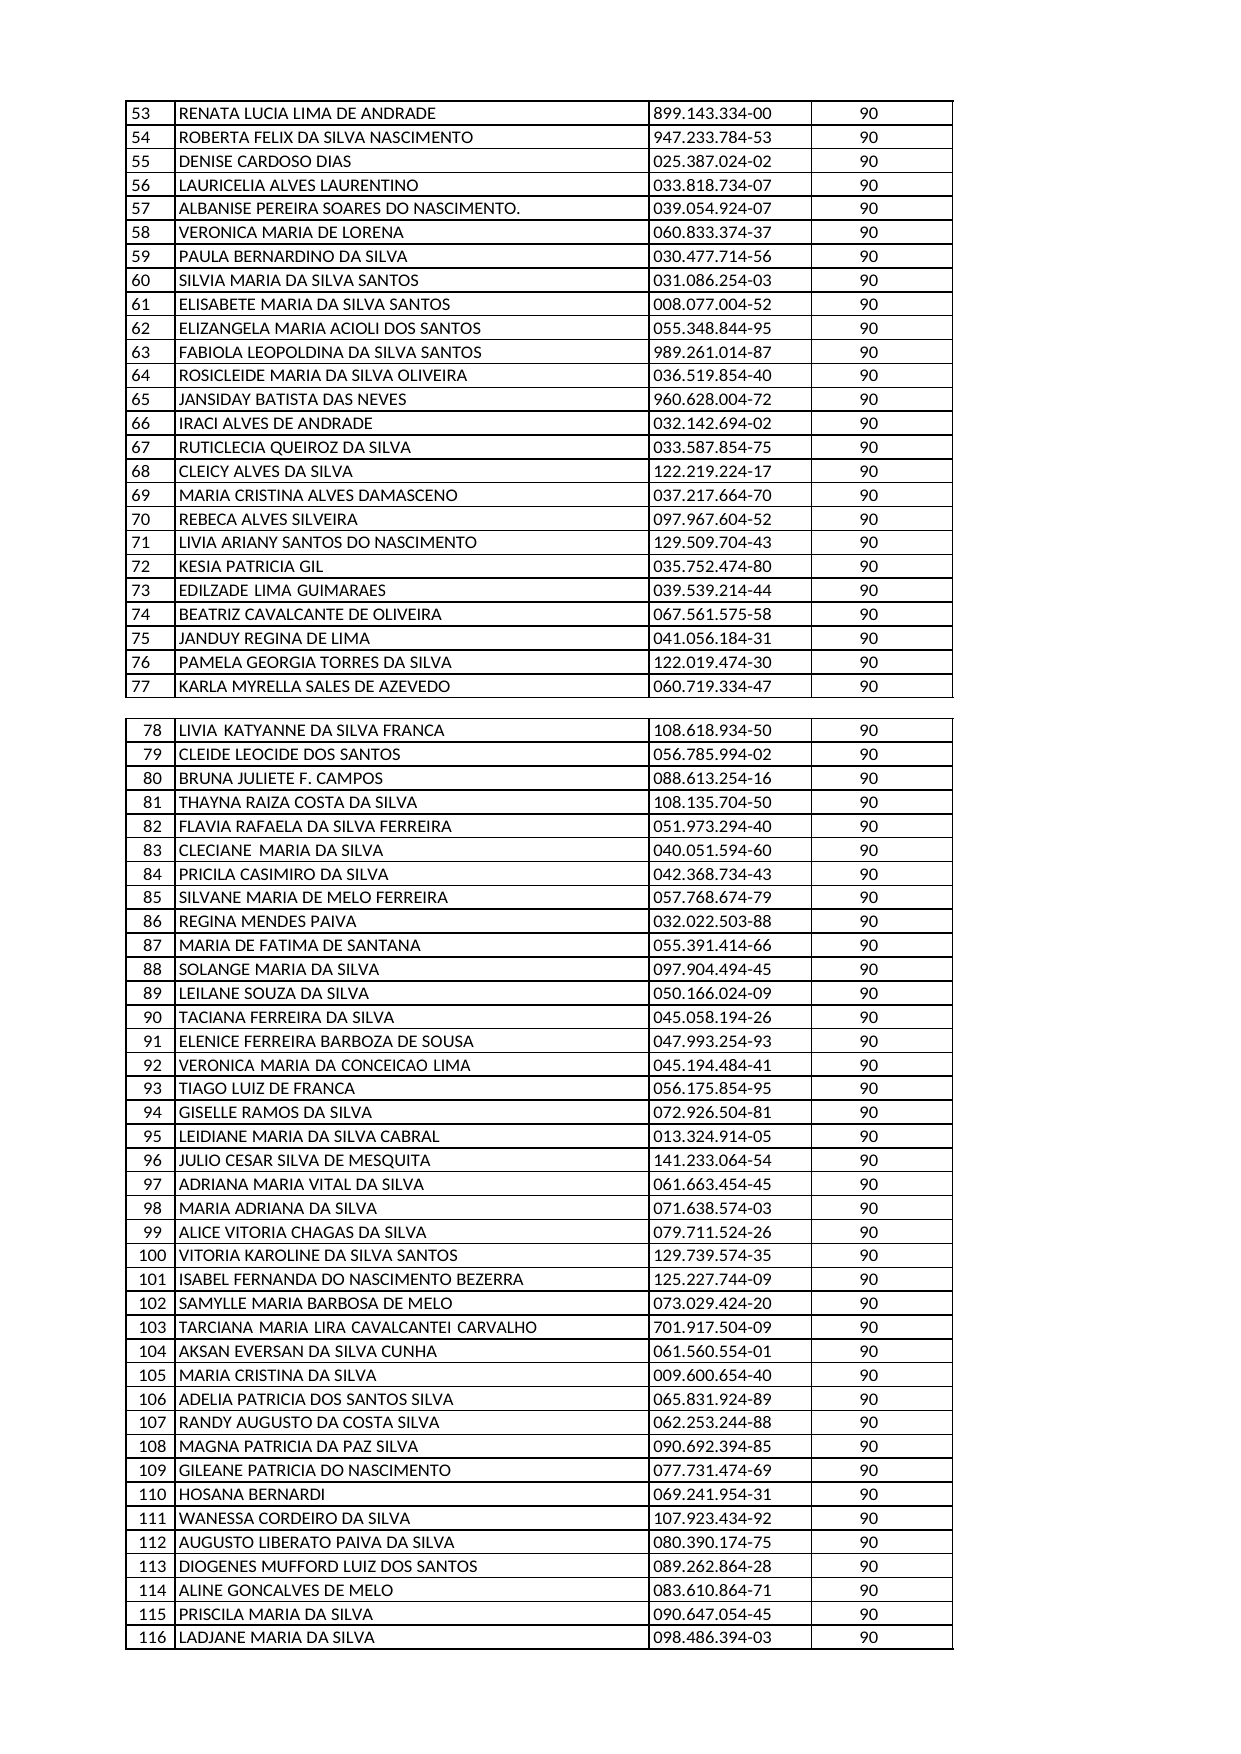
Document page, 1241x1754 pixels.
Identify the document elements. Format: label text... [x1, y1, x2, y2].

table_cell AUGUSTO LIBERATO PAIVA DA SILVA [176, 1531, 648, 1553]
table_cell 76 [127, 651, 174, 673]
table_cell 056.175.854-95 [650, 1077, 811, 1099]
table_cell VERONICA MARIA DA CONCEICAO LIMA [176, 1053, 648, 1075]
table_cell 025.387.024-02 [650, 149, 811, 172]
table_cell 097.904.494-45 [650, 958, 811, 980]
table_cell 90 [812, 1125, 952, 1147]
table_cell 90 [812, 1459, 952, 1481]
table_cell 79 [127, 743, 174, 765]
table_cell KESIA PATRICIA GIL [176, 555, 648, 577]
table_cell 039.539.214-44 [650, 579, 811, 601]
table_cell 90 [812, 1340, 952, 1362]
table_cell 90 [812, 1292, 952, 1314]
table_cell 90 [812, 1053, 952, 1075]
table_cell ALBANISE PEREIRA SOARES DO NASCIMENTO. [176, 197, 648, 219]
table_cell CLEIDE LEOCIDE DOS SANTOS [176, 743, 648, 765]
table_cell 90 [812, 1626, 952, 1648]
table_cell 97 [127, 1172, 174, 1195]
table_cell 056.785.994-02 [650, 743, 811, 765]
table_cell JANDUY REGINA DE LIMA [176, 627, 648, 649]
table_cell SILVANE MARIA DE MELO FERREIRA [176, 886, 648, 908]
table_cell 039.054.924-07 [650, 197, 811, 219]
table_cell 90 [812, 364, 952, 386]
table_cell 90 [812, 1507, 952, 1529]
table_cell 90 [812, 815, 952, 837]
table_cell 90 [812, 1531, 952, 1553]
table_cell 90 [812, 507, 952, 529]
table_cell 947.233.784-53 [650, 126, 811, 148]
table_cell 80 [127, 767, 174, 789]
table_cell 045.058.194-26 [650, 1006, 811, 1028]
table_cell 98 [127, 1196, 174, 1219]
table_cell TARCIANA MARIA LIRA CAVALCANTEI CARVALHO [176, 1316, 648, 1338]
table_cell 63 [127, 340, 174, 362]
table_cell DENISE CARDOSO DIAS [176, 149, 648, 172]
table_cell 92 [127, 1053, 174, 1075]
table_cell ROBERTA FELIX DA SILVA NASCIMENTO [176, 126, 648, 148]
table_cell 045.194.484-41 [650, 1053, 811, 1075]
table_cell 073.029.424-20 [650, 1292, 811, 1314]
table_cell 83 [127, 838, 174, 861]
table_cell 54 [127, 126, 174, 148]
table_cell 050.166.024-09 [650, 982, 811, 1004]
table_header 78 [127, 719, 174, 741]
table_cell 90 [812, 1554, 952, 1577]
table_cell 90 [812, 934, 952, 956]
table_cell 060.719.334-47 [650, 675, 811, 697]
table_cell 90 [812, 1316, 952, 1338]
table_cell 037.217.664-70 [650, 483, 811, 506]
table_cell 108.135.704-50 [650, 791, 811, 813]
table_cell 72 [127, 555, 174, 577]
table_cell 097.967.604-52 [650, 507, 811, 529]
table_cell 96 [127, 1149, 174, 1171]
table_cell 114 [127, 1578, 174, 1601]
table_cell 899.143.334-00 [650, 102, 811, 124]
table_cell 088.613.254-16 [650, 767, 811, 789]
table_cell 95 [127, 1125, 174, 1147]
table_cell 989.261.014-87 [650, 340, 811, 362]
table_cell 055.391.414-66 [650, 934, 811, 956]
table_cell FLAVIA RAFAELA DA SILVA FERREIRA [176, 815, 648, 837]
table_cell 71 [127, 531, 174, 553]
table_cell 102 [127, 1292, 174, 1314]
table_cell 104 [127, 1340, 174, 1362]
table_cell THAYNA RAIZA COSTA DA SILVA [176, 791, 648, 813]
table_cell 90 [127, 1006, 174, 1028]
table_cell 90 [812, 1578, 952, 1601]
table_cell 90 [812, 579, 952, 601]
table_cell ELIZANGELA MARIA ACIOLI DOS SANTOS [176, 316, 648, 339]
table_cell 90 [812, 910, 952, 932]
table_cell KARLA MYRELLA SALES DE AZEVEDO [176, 675, 648, 697]
table_cell 055.348.844-95 [650, 316, 811, 339]
table_cell 071.638.574-03 [650, 1196, 811, 1219]
table_cell 90 [812, 245, 952, 267]
table_cell 90 [812, 1006, 952, 1028]
table_cell 062.253.244-88 [650, 1411, 811, 1433]
table_cell 89 [127, 982, 174, 1004]
table_cell 90 [812, 958, 952, 980]
table_cell MARIA CRISTINA DA SILVA [176, 1363, 648, 1386]
table_cell 100 [127, 1244, 174, 1266]
table_cell SOLANGE MARIA DA SILVA [176, 958, 648, 980]
table_cell TIAGO LUIZ DE FRANCA [176, 1077, 648, 1099]
table_cell PRICILA CASIMIRO DA SILVA [176, 862, 648, 884]
table_cell 089.262.864-28 [650, 1554, 811, 1577]
table_cell 90 [812, 791, 952, 813]
table_cell 036.519.854-40 [650, 364, 811, 386]
table_cell ELENICE FERREIRA BARBOZA DE SOUSA [176, 1029, 648, 1052]
table_cell 125.227.744-09 [650, 1268, 811, 1290]
table_cell JANSIDAY BATISTA DAS NEVES [176, 388, 648, 410]
table_cell 58 [127, 221, 174, 243]
table_cell CLECIANE MARIA DA SILVA [176, 838, 648, 861]
table_cell 90 [812, 460, 952, 482]
table_cell 069.241.954-31 [650, 1483, 811, 1505]
table_cell HOSANA BERNARDI [176, 1483, 648, 1505]
table_cell SAMYLLE MARIA BARBOSA DE MELO [176, 1292, 648, 1314]
table_cell 111 [127, 1507, 174, 1529]
table_cell 85 [127, 886, 174, 908]
table_cell 115 [127, 1602, 174, 1624]
table_cell 067.561.575-58 [650, 603, 811, 625]
table_cell 077.731.474-69 [650, 1459, 811, 1481]
table_cell VERONICA MARIA DE LORENA [176, 221, 648, 243]
table_cell PAULA BERNARDINO DA SILVA [176, 245, 648, 267]
table_cell 110 [127, 1483, 174, 1505]
table_header 108.618.934-50 [650, 719, 811, 741]
table_cell 90 [812, 1411, 952, 1433]
table_cell 82 [127, 815, 174, 837]
table_cell 101 [127, 1268, 174, 1290]
table_cell 62 [127, 316, 174, 339]
table_cell 031.086.254-03 [650, 269, 811, 291]
table_cell 90 [812, 1268, 952, 1290]
table_cell 033.818.734-07 [650, 173, 811, 195]
table_cell 90 [812, 412, 952, 434]
table_cell 90 [812, 316, 952, 339]
table_cell 90 [812, 982, 952, 1004]
table_cell 90 [812, 651, 952, 673]
table_cell 122.219.224-17 [650, 460, 811, 482]
table_cell 67 [127, 436, 174, 458]
table_cell 90 [812, 1363, 952, 1386]
table_cell 66 [127, 412, 174, 434]
table_cell LEIDIANE MARIA DA SILVA CABRAL [176, 1125, 648, 1147]
table_cell 072.926.504-81 [650, 1101, 811, 1123]
table_cell 69 [127, 483, 174, 506]
table_cell 94 [127, 1101, 174, 1123]
table_cell 88 [127, 958, 174, 980]
table_cell 84 [127, 862, 174, 884]
table_cell 107 [127, 1411, 174, 1433]
table_cell 90 [812, 173, 952, 195]
table_cell 53 [127, 102, 174, 124]
table_cell 051.973.294-40 [650, 815, 811, 837]
table_cell RUTICLECIA QUEIROZ DA SILVA [176, 436, 648, 458]
table_cell 090.692.394-85 [650, 1435, 811, 1457]
table_cell 960.628.004-72 [650, 388, 811, 410]
table_cell 90 [812, 1196, 952, 1219]
table_cell 701.917.504-09 [650, 1316, 811, 1338]
table_cell 112 [127, 1531, 174, 1553]
table_cell IRACI ALVES DE ANDRADE [176, 412, 648, 434]
table_cell 129.739.574-35 [650, 1244, 811, 1266]
table_cell 013.324.914-05 [650, 1125, 811, 1147]
table_cell 035.752.474-80 [650, 555, 811, 577]
table_cell BRUNA JULIETE F. CAMPOS [176, 767, 648, 789]
table_cell 105 [127, 1363, 174, 1386]
table_cell MARIA DE FATIMA DE SANTANA [176, 934, 648, 956]
table_cell 90 [812, 862, 952, 884]
table_cell 75 [127, 627, 174, 649]
table_cell 079.711.524-26 [650, 1220, 811, 1242]
table_cell VITORIA KAROLINE DA SILVA SANTOS [176, 1244, 648, 1266]
table_cell 90 [812, 149, 952, 172]
table_cell PAMELA GEORGIA TORRES DA SILVA [176, 651, 648, 673]
table_cell 90 [812, 1435, 952, 1457]
table_cell 141.233.064-54 [650, 1149, 811, 1171]
table_cell 60 [127, 269, 174, 291]
table_cell WANESSA CORDEIRO DA SILVA [176, 1507, 648, 1529]
table_cell 90 [812, 1483, 952, 1505]
table_cell FABIOLA LEOPOLDINA DA SILVA SANTOS [176, 340, 648, 362]
table_cell MAGNA PATRICIA DA PAZ SILVA [176, 1435, 648, 1457]
table_cell 90 [812, 483, 952, 506]
table_cell 057.768.674-79 [650, 886, 811, 908]
table_cell 64 [127, 364, 174, 386]
table_cell ISABEL FERNANDA DO NASCIMENTO BEZERRA [176, 1268, 648, 1290]
table_cell 116 [127, 1626, 174, 1648]
table_cell 65 [127, 388, 174, 410]
table_cell AKSAN EVERSAN DA SILVA CUNHA [176, 1340, 648, 1362]
table_cell 68 [127, 460, 174, 482]
table_cell 86 [127, 910, 174, 932]
table_cell 90 [812, 1172, 952, 1195]
table_cell MARIA ADRIANA DA SILVA [176, 1196, 648, 1219]
table_cell 061.560.554-01 [650, 1340, 811, 1362]
table_cell 90 [812, 436, 952, 458]
table_cell 060.833.374-37 [650, 221, 811, 243]
table_cell LAURICELIA ALVES LAURENTINO [176, 173, 648, 195]
table_cell 61 [127, 293, 174, 315]
table_cell 90 [812, 743, 952, 765]
table_cell GILEANE PATRICIA DO NASCIMENTO [176, 1459, 648, 1481]
table_cell 70 [127, 507, 174, 529]
table_cell 90 [812, 675, 952, 697]
table_cell TACIANA FERREIRA DA SILVA [176, 1006, 648, 1028]
table_cell LADJANE MARIA DA SILVA [176, 1626, 648, 1648]
table_cell 55 [127, 149, 174, 172]
table_cell 90 [812, 293, 952, 315]
table_cell ADELIA PATRICIA DOS SANTOS SILVA [176, 1387, 648, 1409]
table_cell 032.022.503-88 [650, 910, 811, 932]
table_cell MARIA CRISTINA ALVES DAMASCENO [176, 483, 648, 506]
table_cell 90 [812, 269, 952, 291]
table_cell 008.077.004-52 [650, 293, 811, 315]
table_cell RENATA LUCIA LIMA DE ANDRADE [176, 102, 648, 124]
table_cell 122.019.474-30 [650, 651, 811, 673]
table_cell RANDY AUGUSTO DA COSTA SILVA [176, 1411, 648, 1433]
table_cell 90 [812, 1387, 952, 1409]
table_cell LEILANE SOUZA DA SILVA [176, 982, 648, 1004]
table_cell 90 [812, 555, 952, 577]
table_cell 041.056.184-31 [650, 627, 811, 649]
table_cell GISELLE RAMOS DA SILVA [176, 1101, 648, 1123]
table_cell 74 [127, 603, 174, 625]
table_cell 90 [812, 1602, 952, 1624]
table_cell 108 [127, 1435, 174, 1457]
table_cell 81 [127, 791, 174, 813]
table_cell 57 [127, 197, 174, 219]
table_cell 061.663.454-45 [650, 1172, 811, 1195]
table_cell 90 [812, 1220, 952, 1242]
table_cell 87 [127, 934, 174, 956]
table_cell 90 [812, 126, 952, 148]
table_cell SILVIA MARIA DA SILVA SANTOS [176, 269, 648, 291]
table_cell 90 [812, 221, 952, 243]
table_cell 90 [812, 340, 952, 362]
table_cell 56 [127, 173, 174, 195]
table_cell PRISCILA MARIA DA SILVA [176, 1602, 648, 1624]
table_cell REBECA ALVES SILVEIRA [176, 507, 648, 529]
table_cell 90 [812, 1101, 952, 1123]
table_cell 90 [812, 886, 952, 908]
table_cell 90 [812, 531, 952, 553]
table_cell 90 [812, 627, 952, 649]
table_cell 90 [812, 838, 952, 861]
table_cell 042.368.734-43 [650, 862, 811, 884]
table_cell ELISABETE MARIA DA SILVA SANTOS [176, 293, 648, 315]
table_cell 90 [812, 388, 952, 410]
table_cell REGINA MENDES PAIVA [176, 910, 648, 932]
table_cell ROSICLEIDE MARIA DA SILVA OLIVEIRA [176, 364, 648, 386]
table_cell 080.390.174-75 [650, 1531, 811, 1553]
table_cell 113 [127, 1554, 174, 1577]
table_cell 59 [127, 245, 174, 267]
table_cell 107.923.434-92 [650, 1507, 811, 1529]
table_cell 90 [812, 102, 952, 124]
table_cell 93 [127, 1077, 174, 1099]
table_cell JULIO CESAR SILVA DE MESQUITA [176, 1149, 648, 1171]
table_cell 77 [127, 675, 174, 697]
table_cell 047.993.254-93 [650, 1029, 811, 1052]
table_cell CLEICY ALVES DA SILVA [176, 460, 648, 482]
table_cell 90 [812, 197, 952, 219]
table_cell 009.600.654-40 [650, 1363, 811, 1386]
table_cell LIVIA ARIANY SANTOS DO NASCIMENTO [176, 531, 648, 553]
table_cell 083.610.864-71 [650, 1578, 811, 1601]
table_cell ALICE VITORIA CHAGAS DA SILVA [176, 1220, 648, 1242]
table_cell ALINE GONCALVES DE MELO [176, 1578, 648, 1601]
table_cell 103 [127, 1316, 174, 1338]
table_cell 109 [127, 1459, 174, 1481]
table_cell 065.831.924-89 [650, 1387, 811, 1409]
table_header 90 [812, 719, 952, 741]
table_header LIVIA KATYANNE DA SILVA FRANCA [176, 719, 648, 741]
table_cell 90 [812, 1077, 952, 1099]
table_cell EDILZADE LIMA GUIMARAES [176, 579, 648, 601]
table_cell 033.587.854-75 [650, 436, 811, 458]
table_cell 90 [812, 1149, 952, 1171]
table_cell 91 [127, 1029, 174, 1052]
table_cell 73 [127, 579, 174, 601]
table_cell BEATRIZ CAVALCANTE DE OLIVEIRA [176, 603, 648, 625]
table_cell 90 [812, 1244, 952, 1266]
table_cell 129.509.704-43 [650, 531, 811, 553]
table_cell 030.477.714-56 [650, 245, 811, 267]
table_cell 90 [812, 1029, 952, 1052]
table_cell 99 [127, 1220, 174, 1242]
table_cell ADRIANA MARIA VITAL DA SILVA [176, 1172, 648, 1195]
table_cell DIOGENES MUFFORD LUIZ DOS SANTOS [176, 1554, 648, 1577]
table_cell 098.486.394-03 [650, 1626, 811, 1648]
table_cell 040.051.594-60 [650, 838, 811, 861]
table_cell 032.142.694-02 [650, 412, 811, 434]
table_cell 90 [812, 603, 952, 625]
table_cell 106 [127, 1387, 174, 1409]
table_cell 90 [812, 767, 952, 789]
table_cell 090.647.054-45 [650, 1602, 811, 1624]
